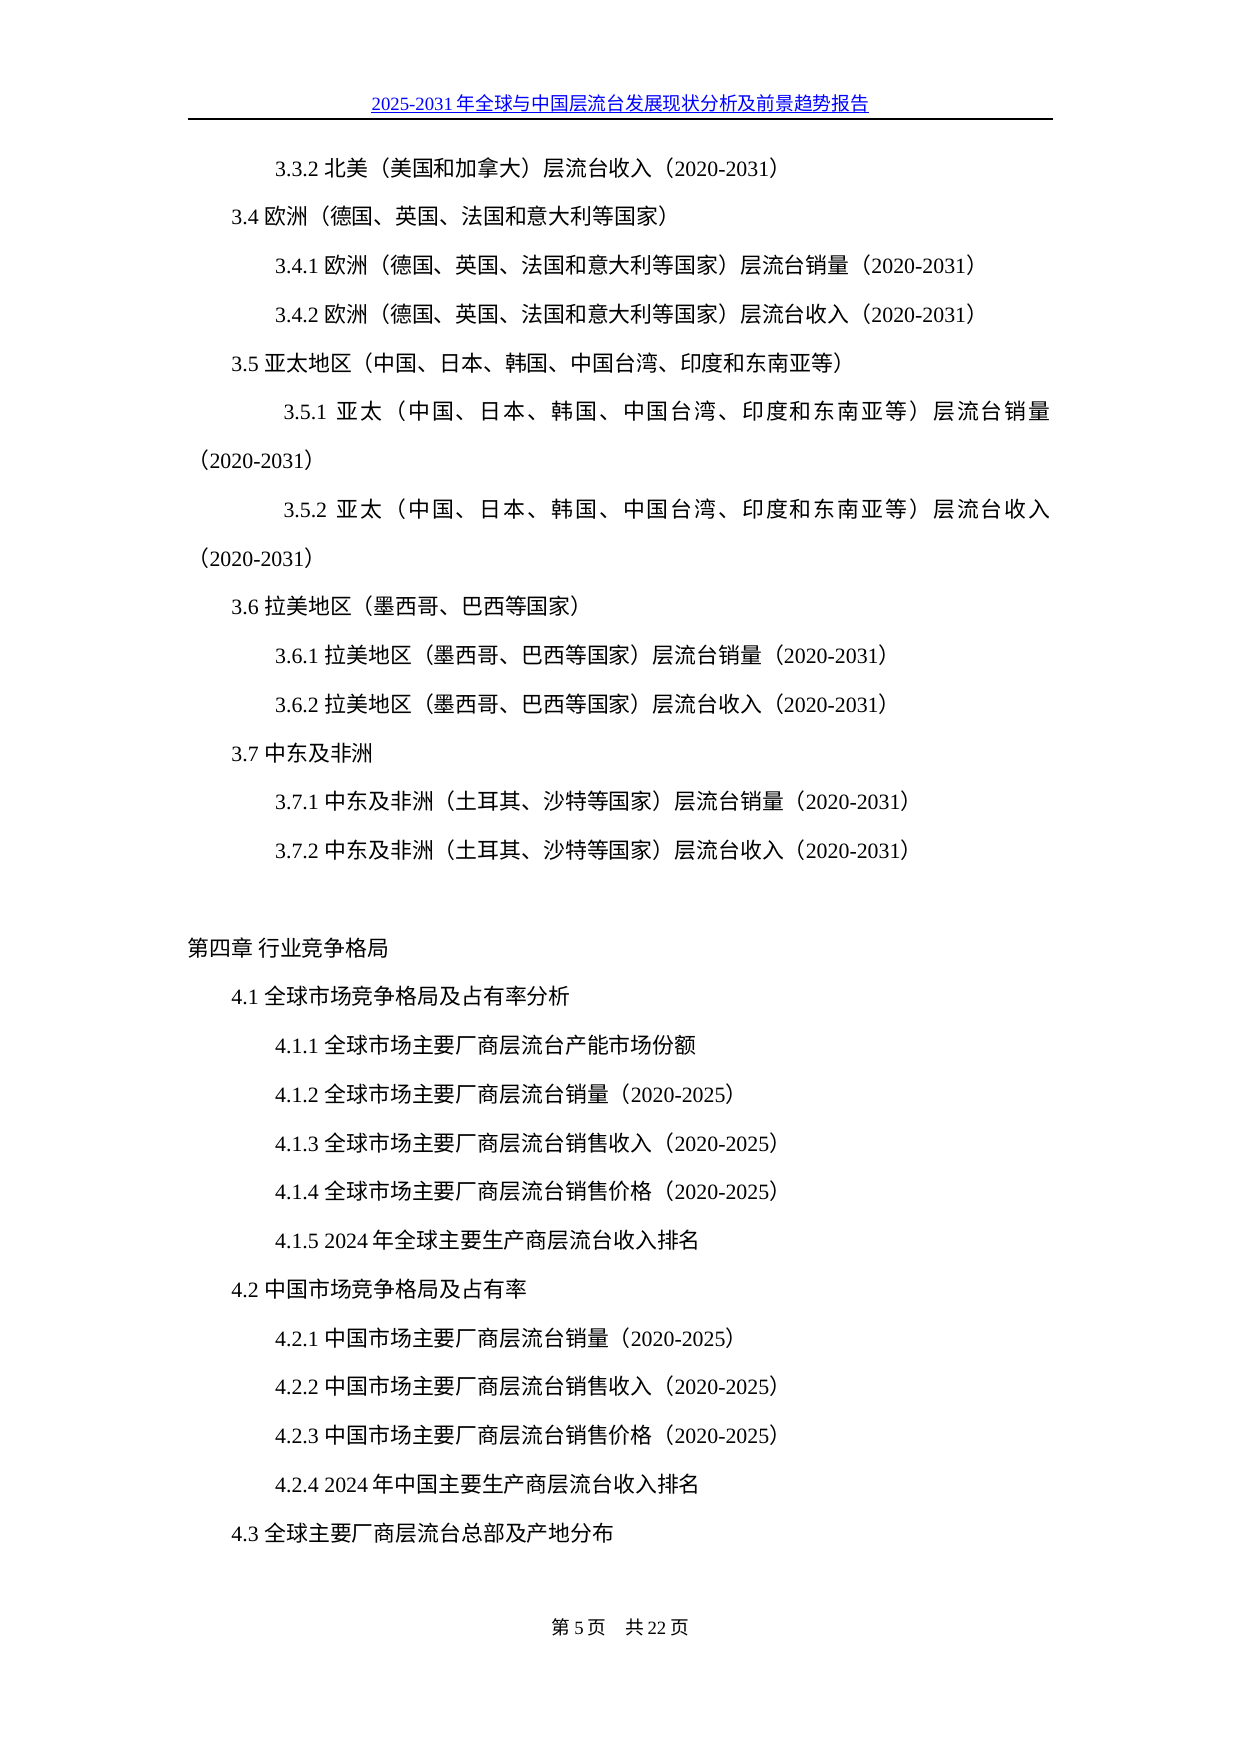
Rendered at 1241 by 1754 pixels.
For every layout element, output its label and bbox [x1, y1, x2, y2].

text [187, 150, 1053, 1548]
